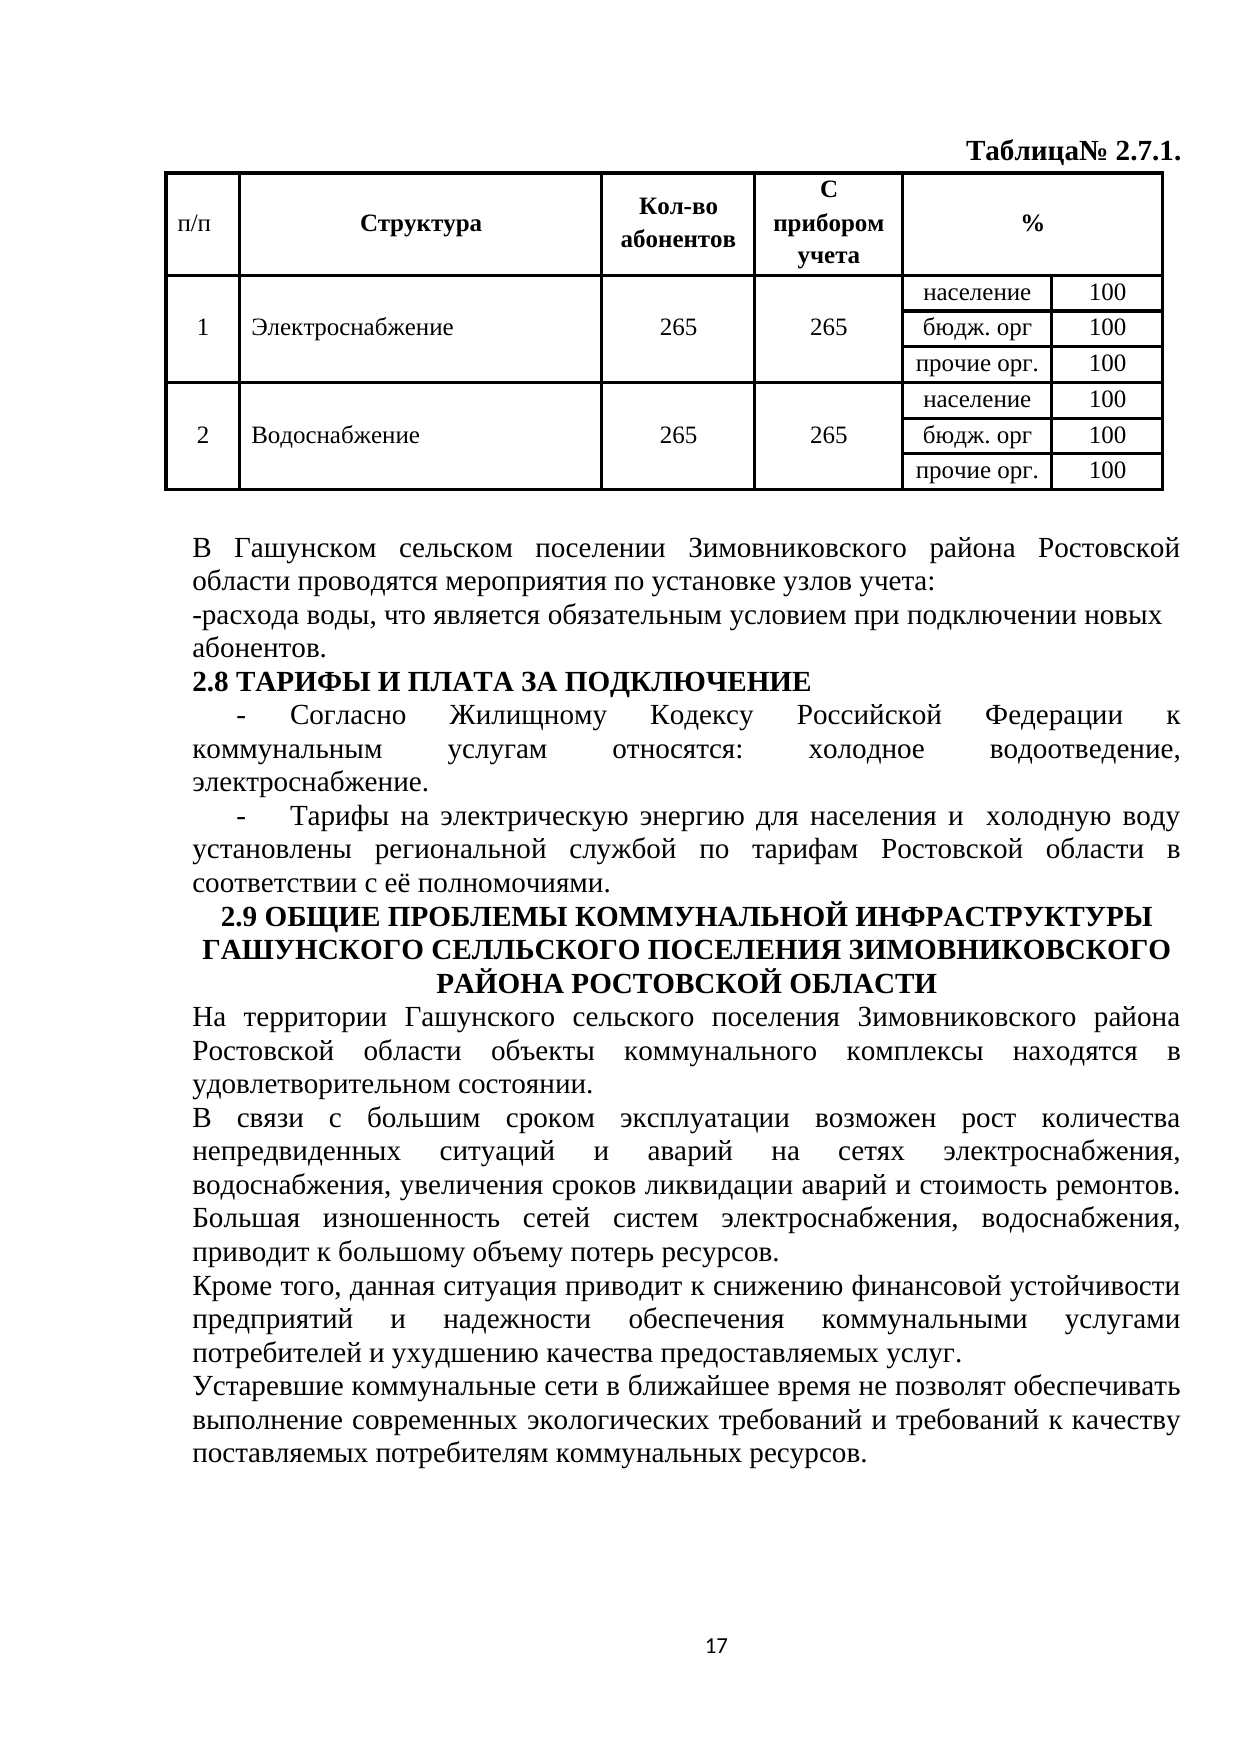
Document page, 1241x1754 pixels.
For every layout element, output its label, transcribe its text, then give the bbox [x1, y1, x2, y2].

table_cell население [904, 277, 1050, 309]
table_cell 100 [1053, 420, 1161, 452]
table_cell 2 [168, 384, 238, 488]
text Устаревшие коммунальные сети в ближайшее время не позволят обеспечивать выполнение современных экологических требований и требований к качеству поставляемых потребителям коммунальных ресурсов. [192, 1368, 1181, 1469]
list Согласно Жилищному Кодексу Российской Федерации к коммунальным услугам относятся: холодное водоотведение, электроснабжение. [192, 697, 1181, 798]
table_header п/п [168, 175, 238, 274]
table_cell бюдж. орг [904, 420, 1050, 452]
table_header Структура [241, 175, 600, 274]
table_cell бюдж. орг [904, 313, 1050, 345]
table_cell 265 [603, 277, 753, 381]
table_cell 265 [603, 384, 753, 488]
text Кроме того, данная ситуация приводит к снижению финансовой устойчивости предприятий и надежности обеспечения коммунальными услугами потребителей и ухудшению качества предоставляемых услуг. [192, 1268, 1181, 1368]
table_cell 100 [1053, 313, 1161, 345]
table_cell 1 [168, 277, 238, 381]
table_cell 100 [1053, 455, 1161, 488]
table_cell 100 [1053, 348, 1161, 381]
list Таблица№ 2.7.1. [252, 133, 1181, 166]
table_cell Водоснабжение [241, 384, 600, 488]
text В Гашунском сельском поселении Зимовниковского района Ростовской области проводятся мероприятия по установке узлов учета: [192, 530, 1181, 597]
table_cell население [904, 384, 1050, 417]
text В связи с большим сроком эксплуатации возможен рост количества непредвиденных ситуаций и аварий на сетях электроснабжения, водоснабжения, увеличения сроков ликвидации аварий и стоимость ремонтов. Большая изношенность сетей систем электроснабжения, водоснабжения, приводит к большому объему потерь ресурсов. [192, 1100, 1181, 1268]
table_cell 100 [1053, 384, 1161, 417]
table_cell Электроснабжение [241, 277, 600, 381]
list Тарифы на электрическую энергию для населения и холодную воду установлены региональной службой по тарифам Ростовской области в соответствии с её полномочиями. [192, 798, 1181, 899]
table_cell 265 [756, 384, 901, 488]
list -расхода воды, что является обязательным условием при подключении новых абонентов. [192, 597, 1181, 664]
table_cell прочие орг. [904, 455, 1050, 488]
table_cell 265 [756, 277, 901, 381]
table_header Кол-во абонентов [603, 175, 753, 274]
table_header % [904, 175, 1161, 274]
text На территории Гашунского сельского поселения Зимовниковского района Ростовской области объекты коммунального комплексы находятся в удовлетворительном состоянии. [192, 999, 1181, 1100]
table_cell прочие орг. [904, 348, 1050, 381]
text 2.8 Тарифы и плата за подключение [192, 664, 1181, 697]
table_header С прибором учета [756, 175, 901, 274]
text 2.9 Общие проблемы коммунальной инфраструктуры Гашунского селльского поселения Зимовниковского района Ростовской области [192, 899, 1181, 999]
table_cell 100 [1053, 277, 1161, 309]
